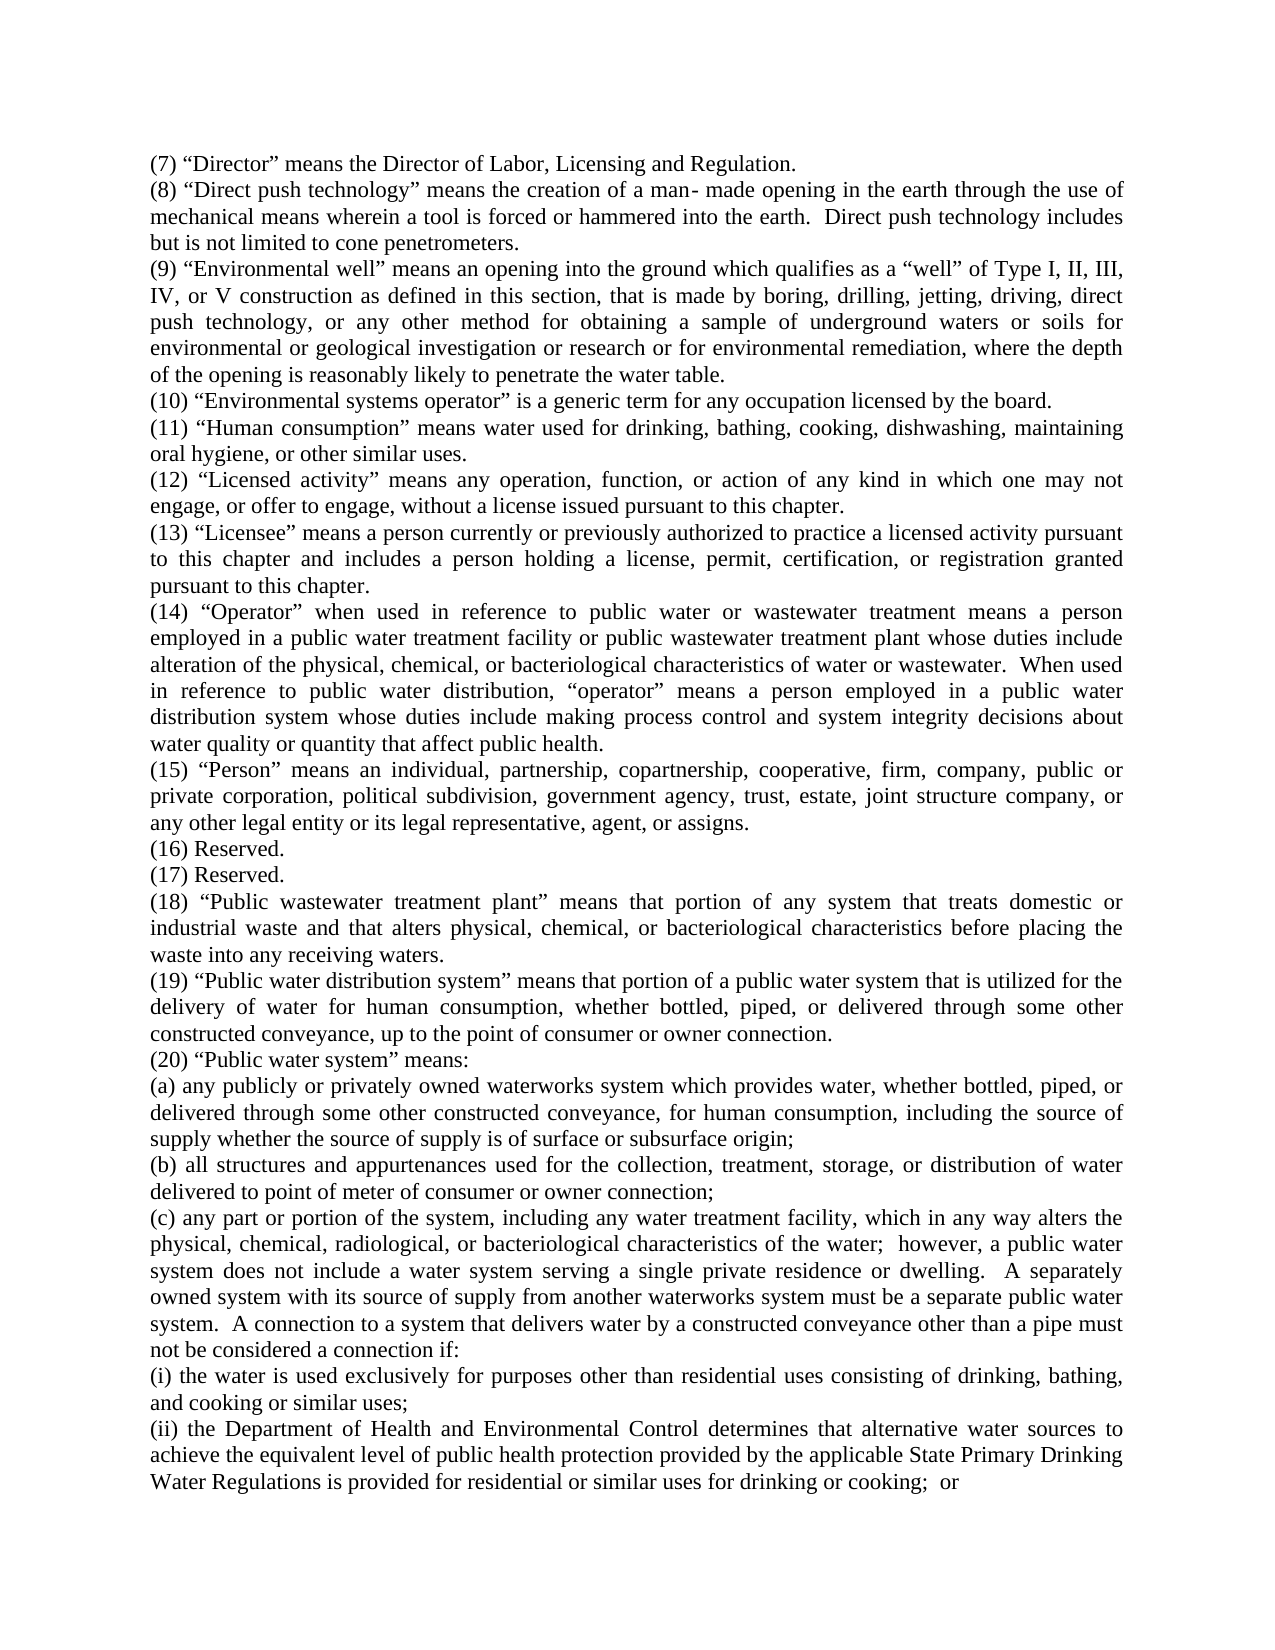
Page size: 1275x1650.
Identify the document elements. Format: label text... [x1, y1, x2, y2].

text (7) “Director” means the Director of Labor, Licensing and Regulation. [150, 150, 1125, 176]
text (c) any part or portion of the system, including any water treatment facility, which in any way alters the physical, chemical, radiological, or bacteriological characteristics of the water; however, a public water system does not include a water system serving a single private residence or dwelling. A separately owned system with its source of supply from another waterworks system must be a separate public water system. A connection to a system that delivers water by a constructed conveyance other than a pipe must not be considered a connection if: [150, 1204, 1125, 1362]
text (17) Reserved. [150, 862, 1125, 888]
text (20) “Public water system” means: [150, 1046, 1125, 1072]
text (8) “Direct push technology” means the creation of a man- made opening in the earth through the use of mechanical means wherein a tool is forced or hammered into the earth. Direct push technology includes but is not limited to cone penetrometers. [150, 176, 1125, 255]
text (b) all structures and appurtenances used for the collection, treatment, storage, or distribution of water delivered to point of meter of consumer or owner connection; [150, 1151, 1125, 1204]
text (11) “Human consumption” means water used for drinking, bathing, cooking, dishwashing, maintaining oral hygiene, or other similar uses. [150, 413, 1125, 466]
text (15) “Person” means an individual, partnership, copartnership, cooperative, firm, company, public or private corporation, political subdivision, government agency, trust, estate, joint structure company, or any other legal entity or its legal representative, agent, or assigns. [150, 756, 1125, 835]
text (i) the water is used exclusively for purposes other than residential uses consisting of drinking, bathing, and cooking or similar uses; [150, 1362, 1125, 1415]
text (9) “Environmental well” means an opening into the ground which qualifies as a “well” of Type I, II, III, IV, or V construction as defined in this section, that is made by boring, drilling, jetting, driving, direct push technology, or any other method for obtaining a sample of underground waters or soils for environmental or geological investigation or research or for environmental remediation, where the depth of the opening is reasonably likely to penetrate the water table. [150, 255, 1125, 387]
text (a) any publicly or privately owned waterworks system which provides water, whether bottled, piped, or delivered through some other constructed conveyance, for human consumption, including the source of supply whether the source of supply is of surface or subsurface origin; [150, 1072, 1125, 1151]
text (ii) the Department of Health and Environmental Control determines that alternative water sources to achieve the equivalent level of public health protection provided by the applicable State Primary Drinking Water Regulations is provided for residential or similar uses for drinking or cooking; or [150, 1415, 1125, 1494]
text (10) “Environmental systems operator” is a generic term for any occupation licensed by the board. [150, 387, 1125, 413]
text (12) “Licensed activity” means any operation, function, or action of any kind in which one may not engage, or offer to engage, without a license issued pursuant to this chapter. [150, 466, 1125, 519]
text (13) “Licensee” means a person currently or previously authorized to practice a licensed activity pursuant to this chapter and includes a person holding a license, permit, certification, or registration granted pursuant to this chapter. [150, 519, 1125, 598]
text (19) “Public water distribution system” means that portion of a public water system that is utilized for the delivery of water for human consumption, whether bottled, piped, or delivered through some other constructed conveyance, up to the point of consumer or owner connection. [150, 967, 1125, 1046]
text (16) Reserved. [150, 835, 1125, 862]
text (14) “Operator” when used in reference to public water or wastewater treatment means a person employed in a public water treatment facility or public wastewater treatment plant whose duties include alteration of the physical, chemical, or bacteriological characteristics of water or wastewater. When used in reference to public water distribution, “operator” means a person employed in a public water distribution system whose duties include making process control and system integrity decisions about water quality or quantity that affect public health. [150, 598, 1125, 756]
text (18) “Public wastewater treatment plant” means that portion of any system that treats domestic or industrial waste and that alters physical, chemical, or bacteriological characteristics before placing the waste into any receiving waters. [150, 888, 1125, 967]
